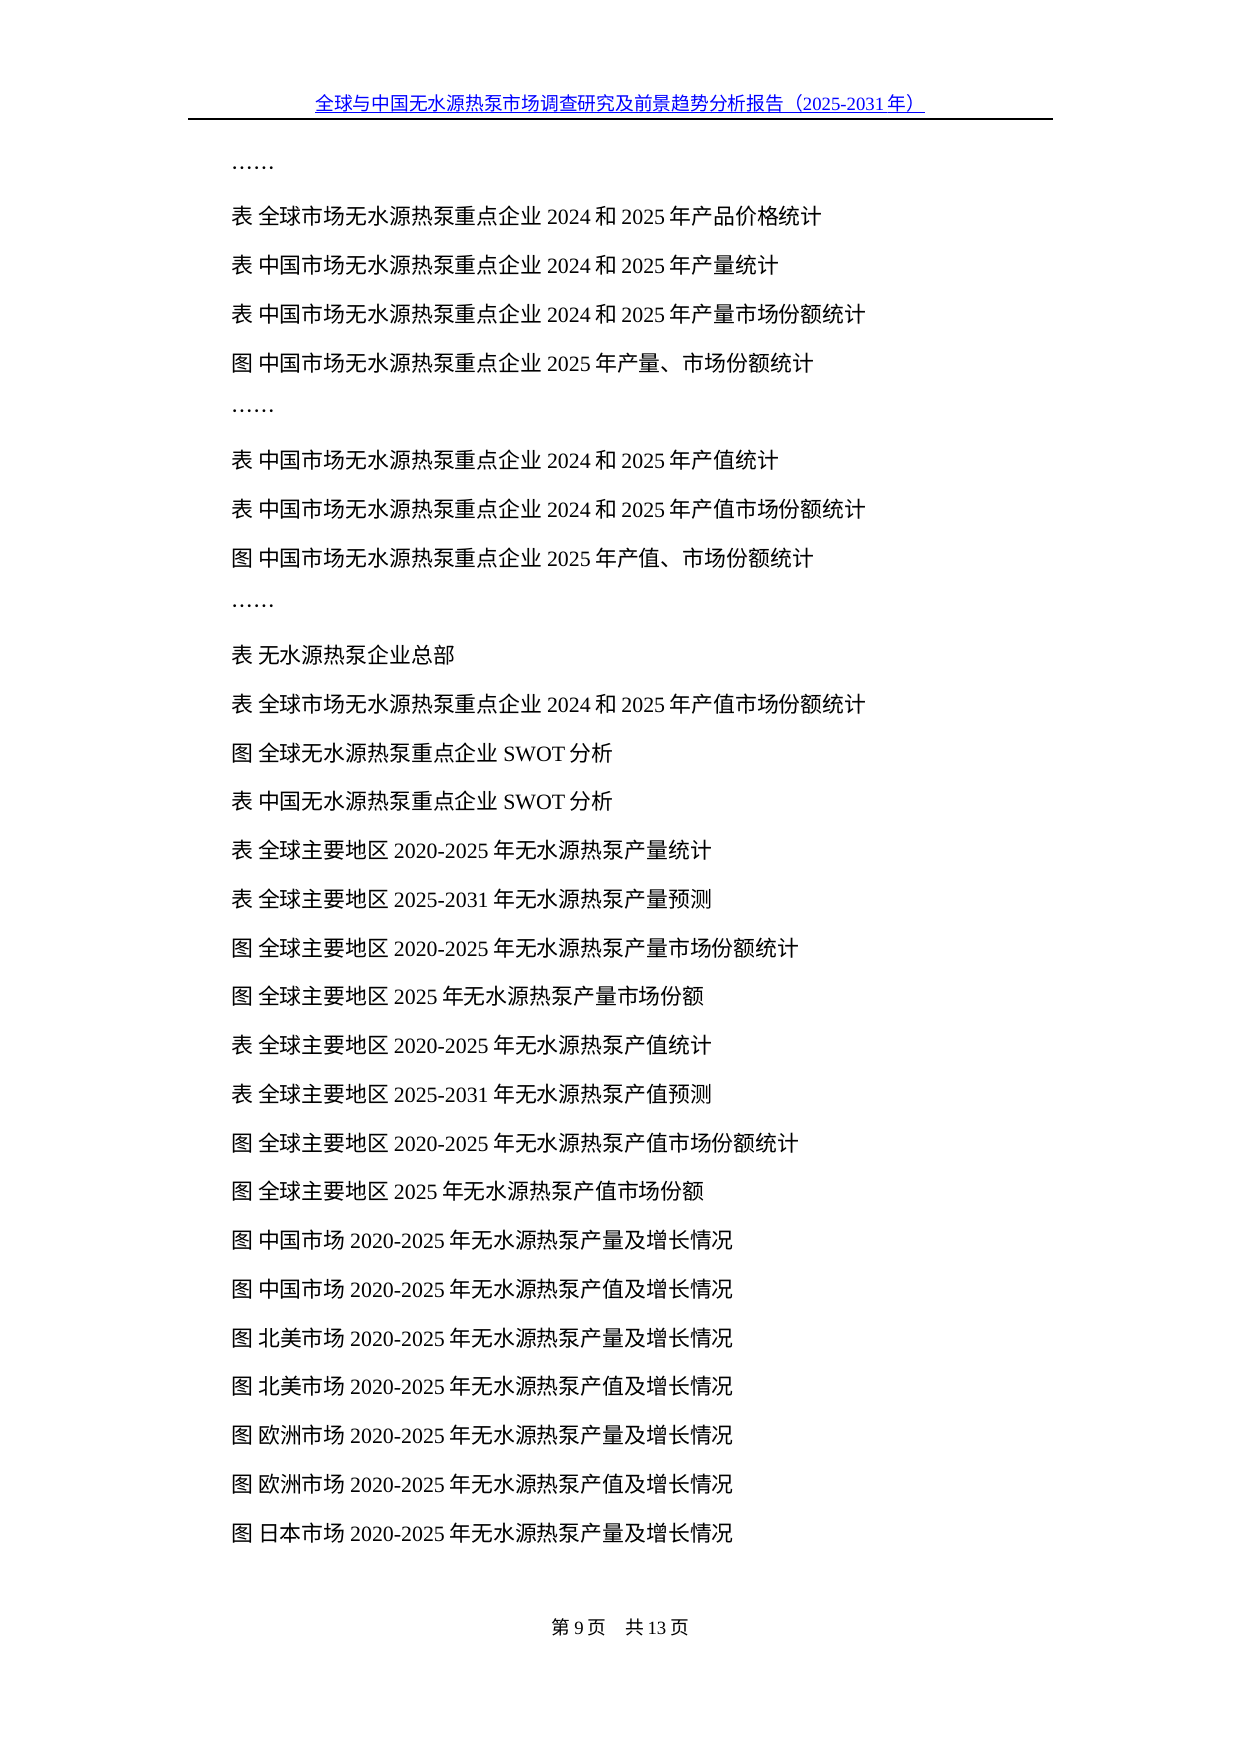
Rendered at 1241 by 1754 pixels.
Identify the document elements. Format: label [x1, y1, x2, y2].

text [187, 150, 1053, 1548]
